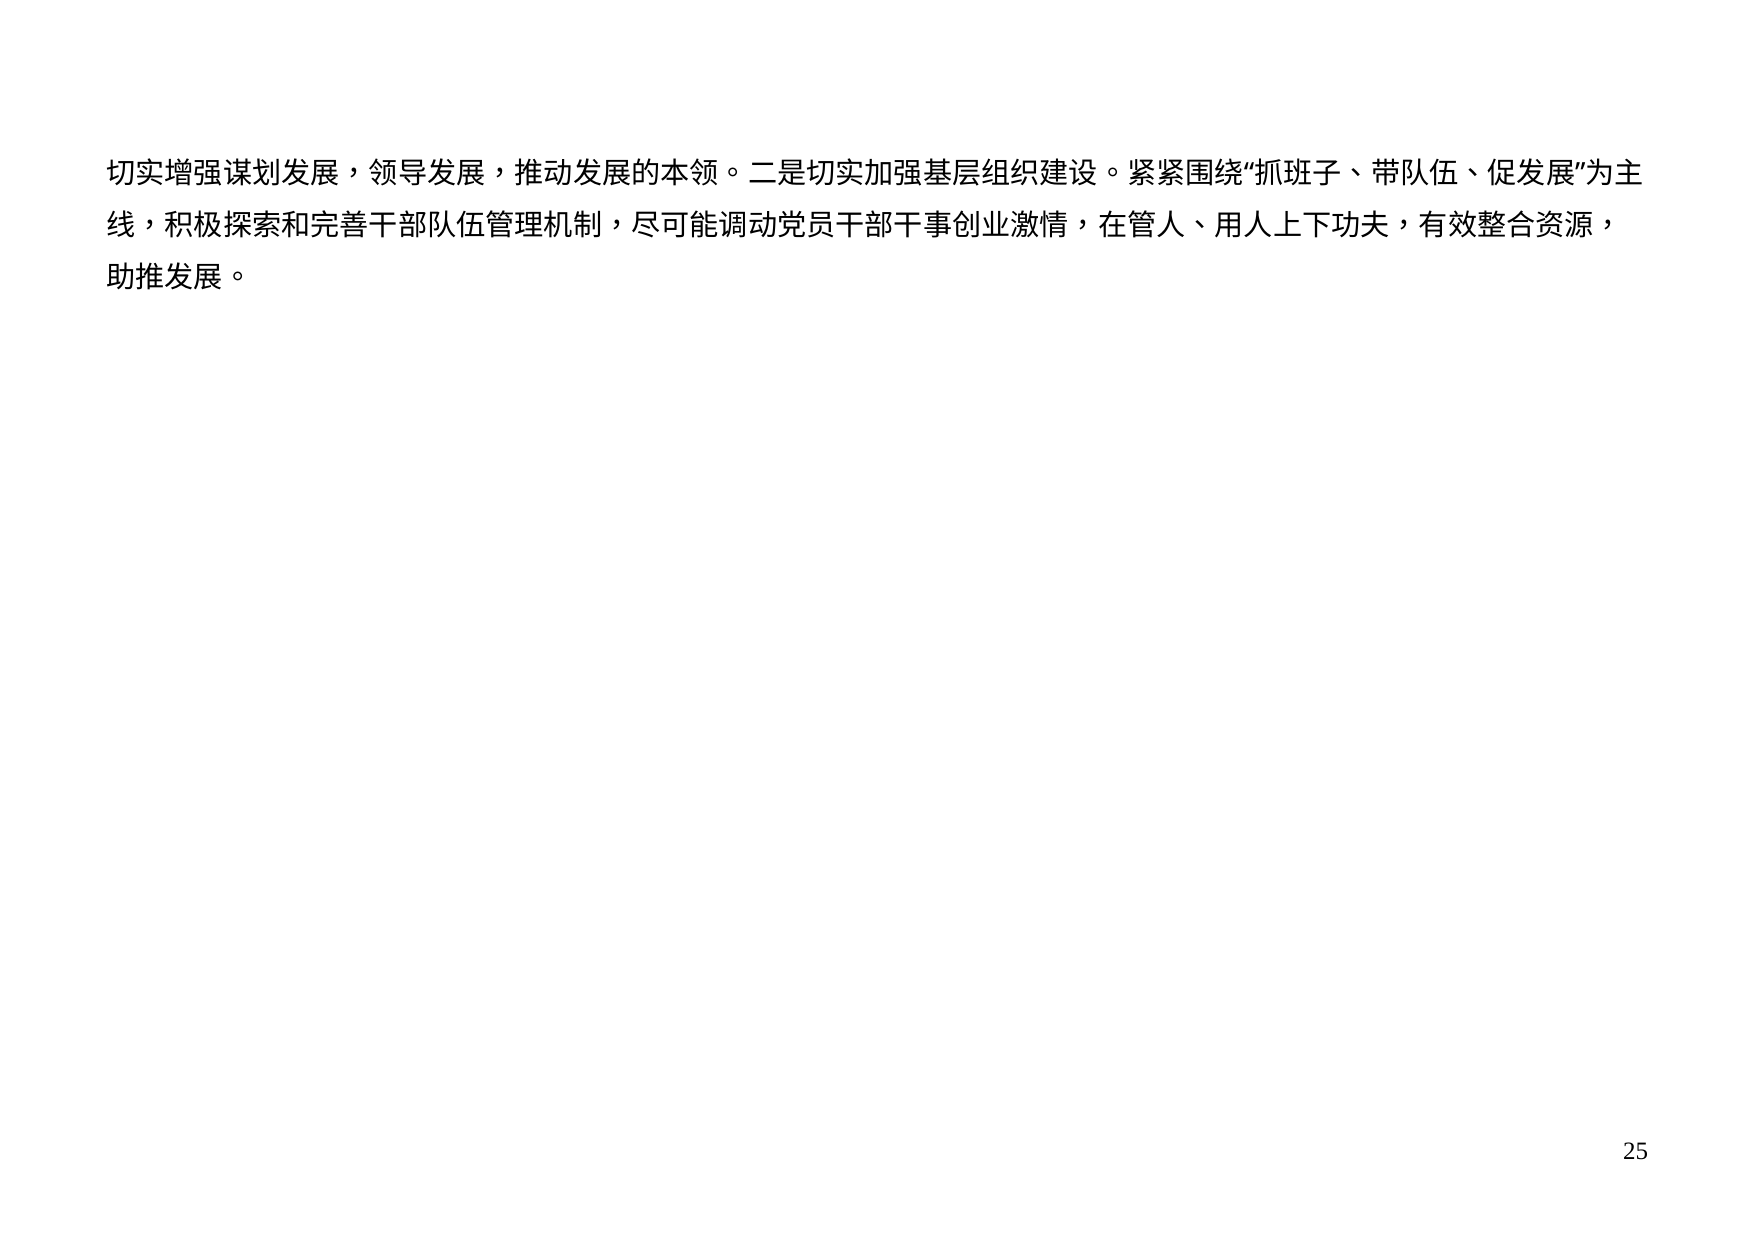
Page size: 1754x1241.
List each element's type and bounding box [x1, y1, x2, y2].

text [106, 142, 1648, 298]
